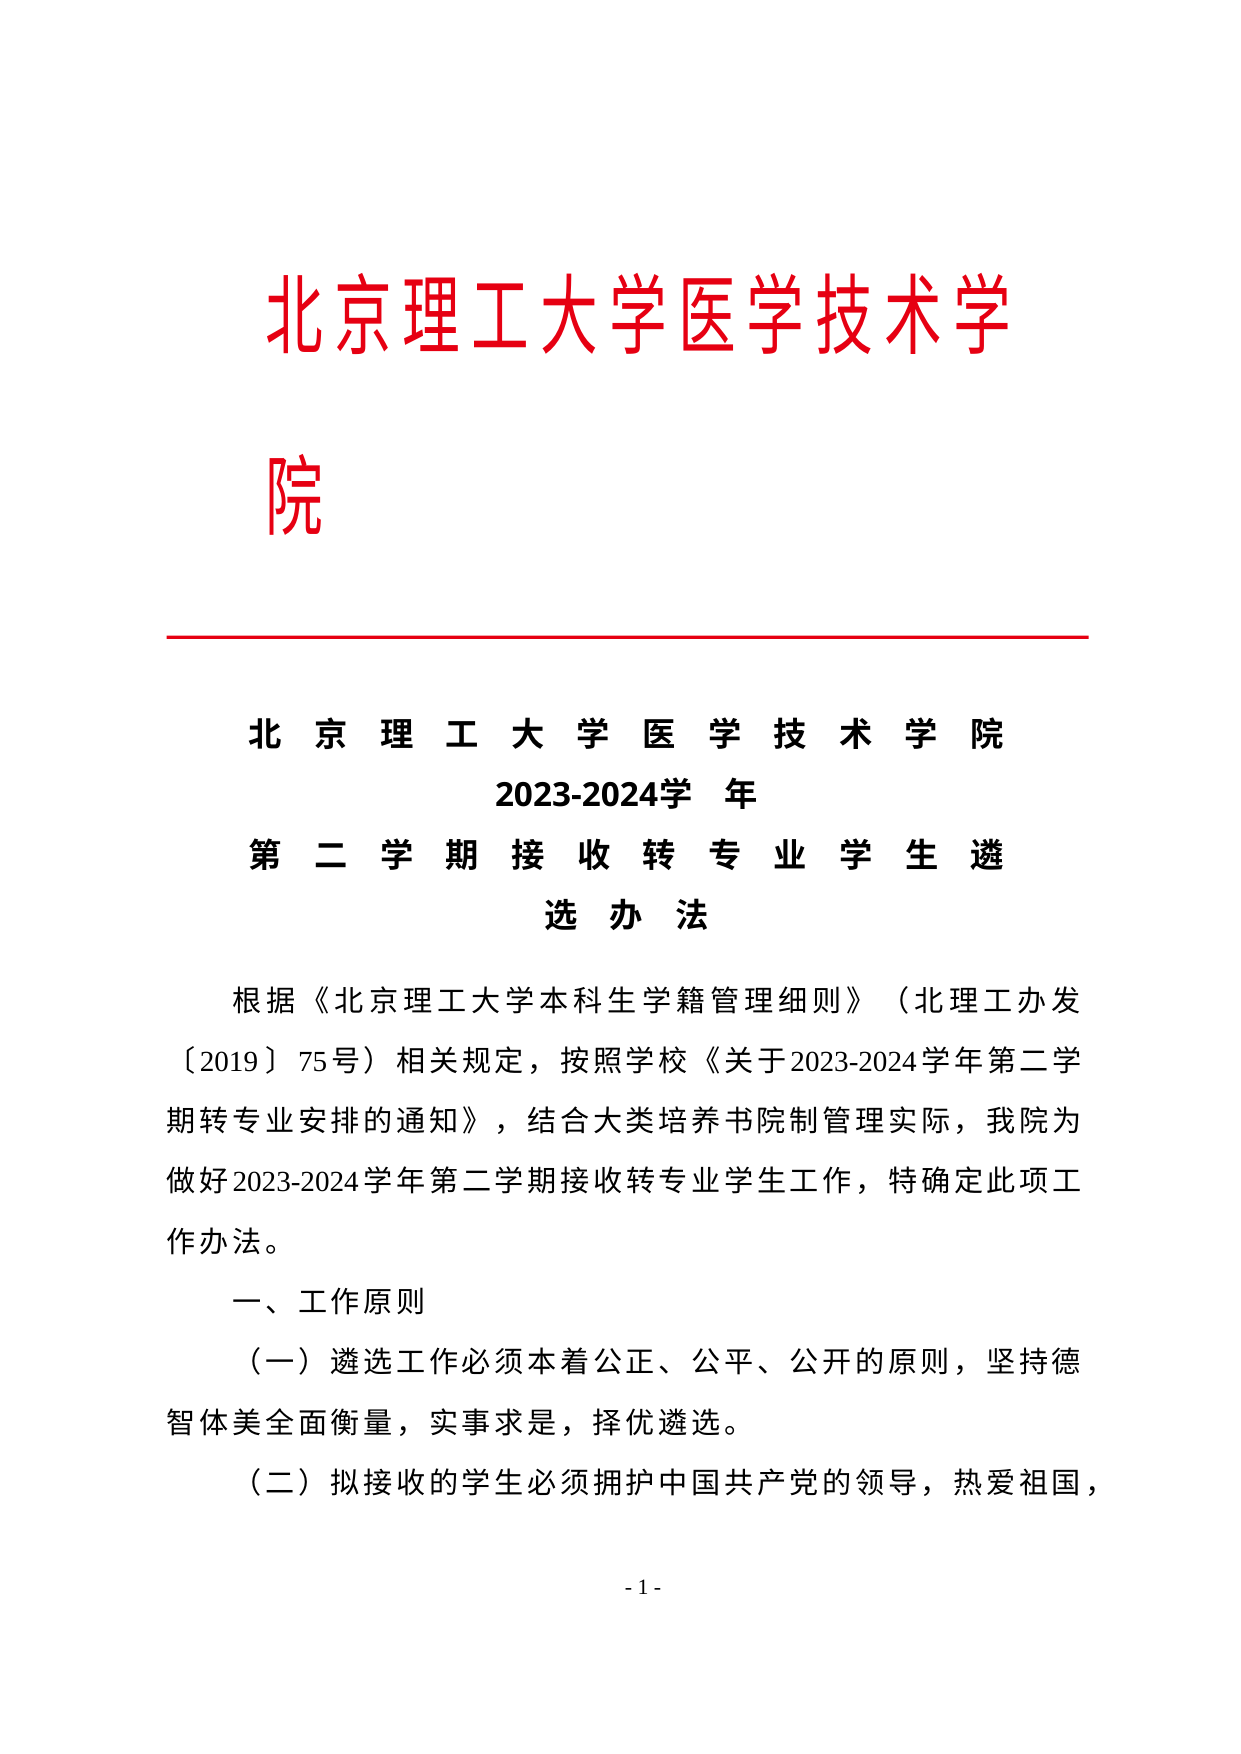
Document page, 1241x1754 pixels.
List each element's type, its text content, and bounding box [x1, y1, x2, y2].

text 北京理工大学医学技术学院 [232, 219, 1019, 581]
text （一）遴选工作必须本着公正、公平、公开的原则，坚持德智体美全面衡量，实事求是，择优遴选。 [167, 1330, 1085, 1451]
text 第二学期接收转专业学生遴选办法 [199, 822, 1052, 943]
text 一、工作原则 [167, 1270, 1085, 1330]
text 北京理工大学医学技术学院2023-2024学年 [199, 702, 1052, 822]
text （二）拟接收的学生必须拥护中国共产党的领导，热爱祖国，遵纪守法，无违反学校纪律受处分记录；做人诚实守信，无考试作弊行为记录。 [167, 1451, 1085, 1511]
text 根据《北京理工大学本科生学籍管理细则》（北理工办发〔2019〕75号）相关规定，按照学校《关于2023-2024学年第二学期转专业安排的通知》，结合大类培养书院制管理实际，我院为做好2023-2024学年第二学期接收转专业学生工作，特确定此项工作办法。 [167, 968, 1085, 1270]
